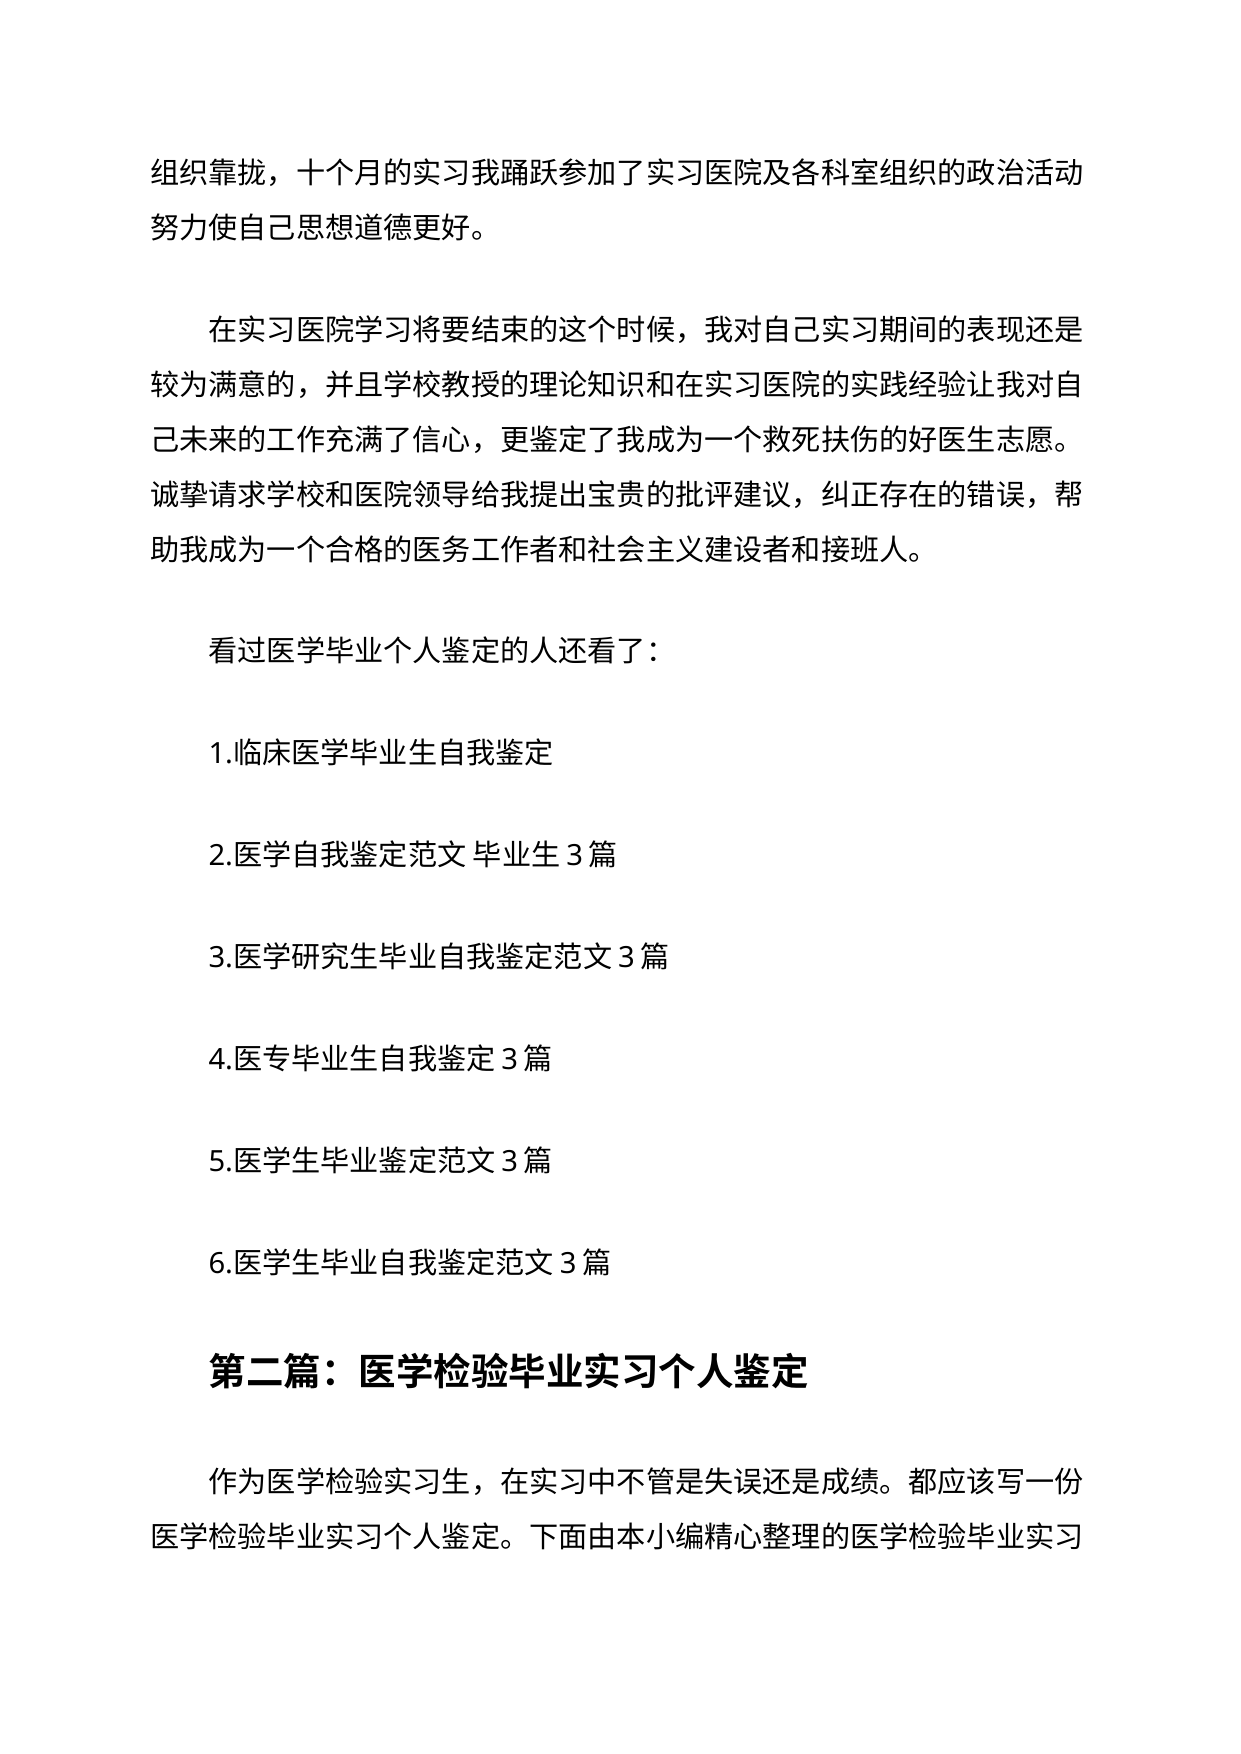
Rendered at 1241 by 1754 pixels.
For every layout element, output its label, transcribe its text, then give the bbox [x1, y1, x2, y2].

text 看过医学毕业个人鉴定的人还看了： [150, 628, 1090, 670]
text 1.临床医学毕业生自我鉴定 [150, 730, 1090, 772]
text 5.医学生毕业鉴定范文3篇 [150, 1138, 1090, 1180]
text 6.医学生毕业自我鉴定范文3篇 [150, 1240, 1090, 1282]
text 2.医学自我鉴定范文 毕业生3篇 [150, 832, 1090, 874]
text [150, 150, 1090, 247]
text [150, 1459, 1090, 1556]
text 第二篇：医学检验毕业实习个人鉴定 [150, 1342, 1090, 1396]
text 3.医学研究生毕业自我鉴定范文3篇 [150, 934, 1090, 976]
text 4.医专毕业生自我鉴定3篇 [150, 1036, 1090, 1078]
text 在实习医院学习将要结束的这个时候，我对自己实习期间的表现还是较为满意的，并且学校教授的理论知识和在实习医院的实践经验让我对自己未来的工作充满了信心，更鉴定了我成为一个救死扶伤的好医生志愿。诚挚请求学校和医院领导给我提出宝贵的批评建议，纠正存在的错误，帮助我成为一个合格的医务工作者和社会主义建设者和接班人。 [150, 307, 1090, 568]
